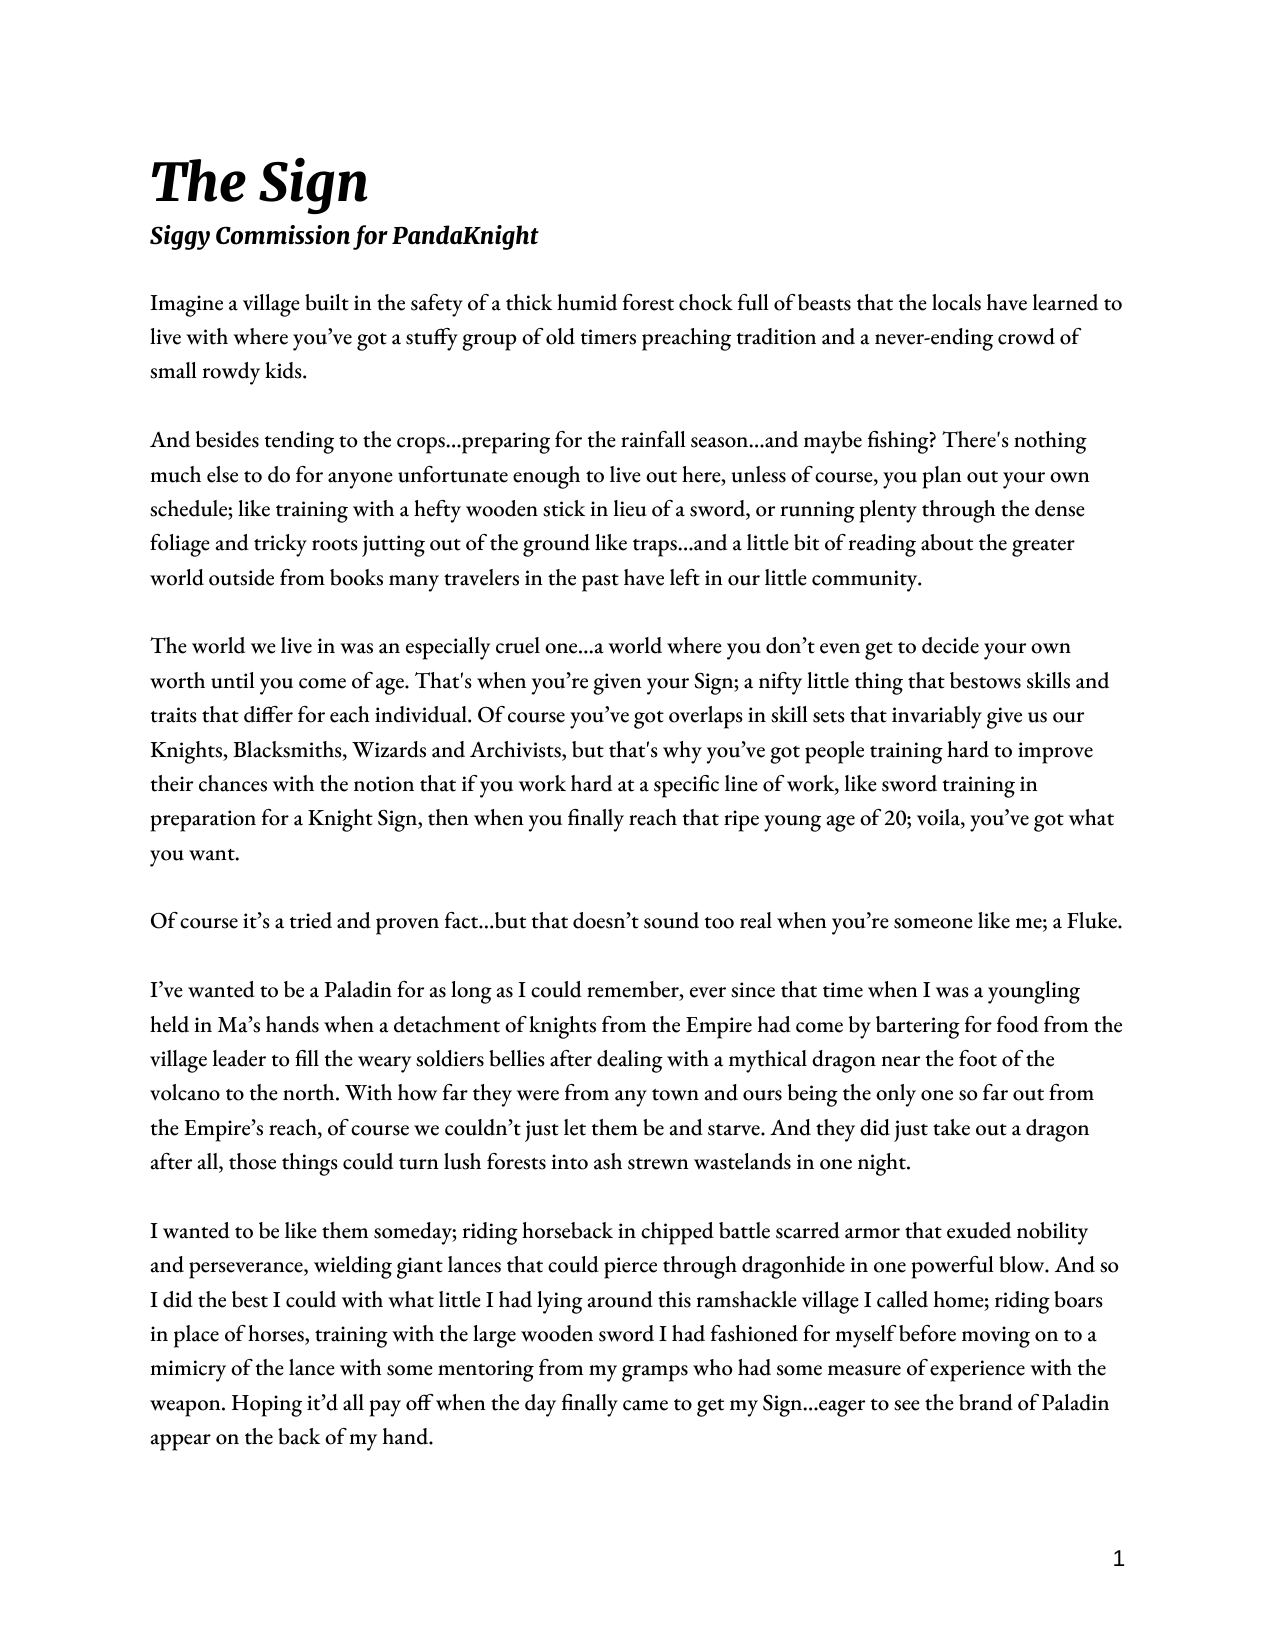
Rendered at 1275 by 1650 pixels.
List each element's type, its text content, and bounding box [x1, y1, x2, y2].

text Imagine a village built in the safety of a thick humid forest chock full of beasts that the locals have learned to live with where you’ve got a stuffy group of old timers preaching tradition and a never-ending crowd of small rowdy kids. [150, 287, 1125, 386]
text I wanted to be like them someday; riding horseback in chipped battle scarred armor that exuded nobility and perseverance, wielding giant lances that could pierce through dragonhide in one powerful blow. And so I did the best I could with what little I had lying around this ramshackle village I called home; riding boars in place of horses, training with the large wooden sword I had fashioned for myself before moving on to a mimicry of the lance with some mentoring from my gramps who had some measure of experience with the weapon. Hoping it’d all pay off when the day finally came to get my Sign…eager to see the brand of Paladin appear on the back of my hand. [150, 1215, 1125, 1451]
text And besides tending to the crops…preparing for the rainfall season…and maybe fishing? There's nothing much else to do for anyone unfortunate enough to live out here, unless of course, you plan out your own schedule; like training with a hefty wooden stick in lieu of a sword, or running plenty through the dense foliage and tricky roots jutting out of the ground like traps…and a little bit of reading about the greater world outside from books many travelers in the past have left in our little community. [150, 424, 1125, 592]
title The Sign [150, 150, 1125, 216]
text I’ve wanted to be a Paladin for as long as I could remember, ever since that time when I was a youngling held in Ma’s hands when a detachment of knights from the Empire had come by bartering for food from the village leader to fill the weary soldiers bellies after dealing with a mythical dragon near the foot of the volcano to the north. With how far they were from any town and ours being the only one so far out from the Empire’s reach, of course we couldn’t just let them be and starve. And they did just take out a dragon after all, those things could turn lush forests into ash strewn wastelands in one night. [150, 974, 1125, 1176]
text The world we live in was an especially cruel one…a world where you don’t even get to decide your own worth until you come of age. That's when you’re given your Sign; a nifty little thing that bestows skills and traits that differ for each individual. Of course you’ve got overlaps in skill sets that invariably give us our Knights, Blacksmiths, Wizards and Archivists, but that's why you’ve got people training hard to improve their chances with the notion that if you work hard at a specific line of work, like sword training in preparation for a Knight Sign, then when you finally reach that ripe young age of 20; voila, you’ve got what you want. [150, 631, 1125, 867]
text Of course it’s a tried and proven fact…but that doesn’t sound too real when you’re someone like me; a Fluke. [150, 906, 1125, 936]
title Siggy Commission for PandaKnight [150, 222, 1125, 251]
